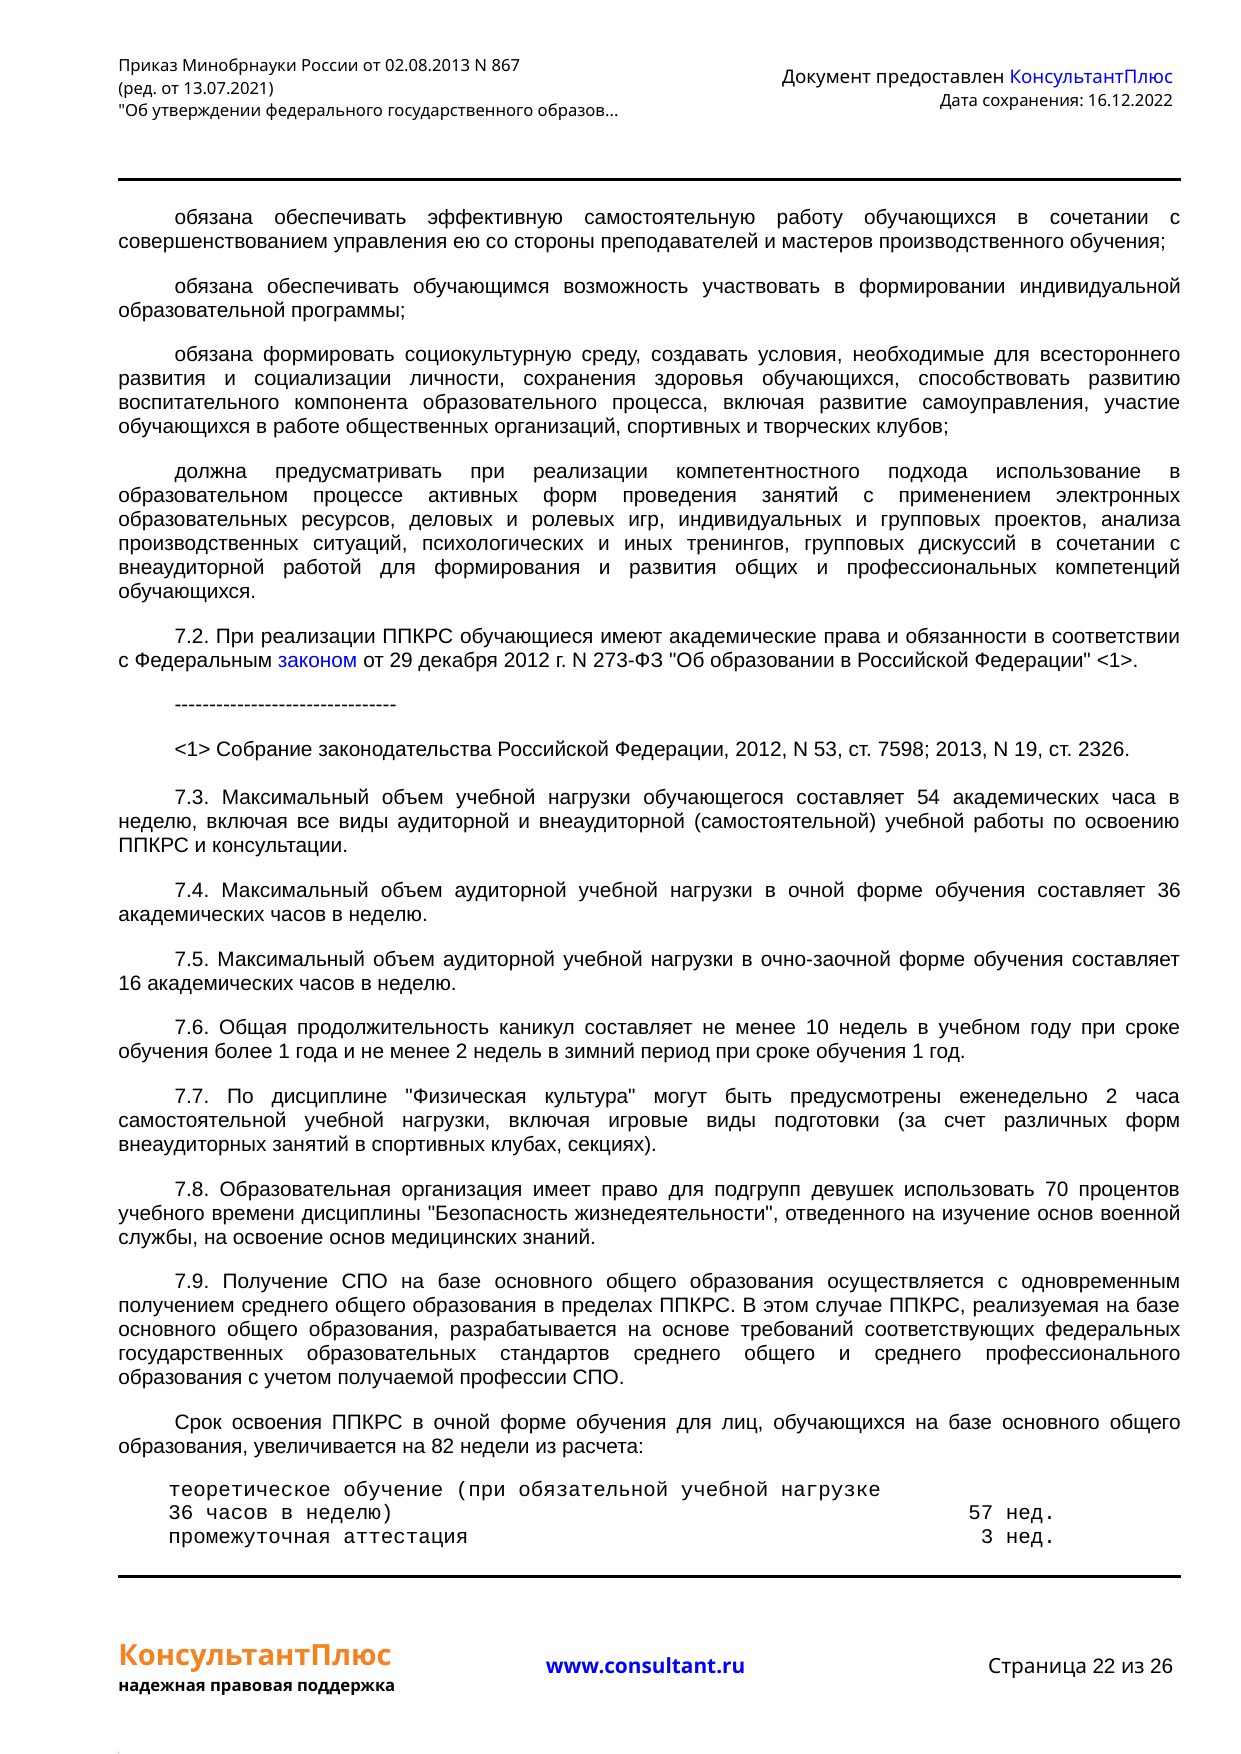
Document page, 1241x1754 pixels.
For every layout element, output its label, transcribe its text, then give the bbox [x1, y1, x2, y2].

text 7.4. Максимальный объем аудиторной учебной нагрузки в очной форме обучения составляет 36 академических часов в неделю. [118, 878, 1181, 926]
text 7.8. Образовательная организация имеет право для подгрупп девушек использовать 70 процентов учебного времени дисциплины "Безопасность жизнедеятельности", отведенного на изучение основ военной службы, на освоение основ медицинских знаний. [118, 1177, 1181, 1248]
text 7.7. По дисциплине "Физическая культура" могут быть предусмотрены еженедельно 2 часа самостоятельной учебной нагрузки, включая игровые виды подготовки (за счет различных форм внеаудиторных занятий в спортивных клубах, секциях). [118, 1084, 1181, 1156]
text 7.5. Максимальный объем аудиторной учебной нагрузки в очно-заочной форме обучения составляет 16 академических часов в неделю. [118, 946, 1181, 994]
text обязана формировать социокультурную среду, создавать условия, необходимые для всестороннего развития и социализации личности, сохранения здоровья обучающихся, способствовать развитию воспитательного компонента образовательного процесса, включая развитие самоуправления, участие обучающихся в работе общественных организаций, спортивных и творческих клубов; [118, 342, 1181, 438]
text 7.3. Максимальный объем учебной нагрузки обучающегося составляет 54 академических часа в неделю, включая все виды аудиторной и внеаудиторной (самостоятельной) учебной работы по освоению ППКРС и консультации. [118, 785, 1181, 857]
text обязана обеспечивать эффективную самостоятельную работу обучающихся в сочетании с совершенствованием управления ею со стороны преподавателей и мастеров производственного обучения; [118, 205, 1181, 253]
text промежуточная аттестация 3 нед. [118, 1526, 1181, 1550]
text должна предусматривать при реализации компетентностного подхода использование в образовательном процессе активных форм проведения занятий с применением электронных образовательных ресурсов, деловых и ролевых игр, индивидуальных и групповых проектов, анализа производственных ситуаций, психологических и иных тренингов, групповых дискуссий в сочетании с внеаудиторной работой для формирования и развития общих и профессиональных компетенций обучающихся. [118, 459, 1181, 603]
text 36 часов в неделю) 57 нед. [118, 1502, 1181, 1526]
text Срок освоения ППКРС в очной форме обучения для лиц, обучающихся на базе основного общего образования, увеличивается на 82 недели из расчета: [118, 1410, 1181, 1458]
text обязана обеспечивать обучающимся возможность участвовать в формировании индивидуальной образовательной программы; [118, 273, 1181, 321]
text 7.6. Общая продолжительность каникул составляет не менее 10 недель в учебном году при сроке обучения более 1 года и не менее 2 недель в зимний период при сроке обучения 1 год. [118, 1015, 1181, 1063]
text теоретическое обучение (при обязательной учебной нагрузке [118, 1479, 1181, 1502]
text <1> Собрание законодательства Российской Федерации, 2012, N 53, ст. 7598; 2013, N 19, ст. 2326. [118, 737, 1181, 761]
text 7.9. Получение СПО на базе основного общего образования осуществляется с одновременным получением среднего общего образования в пределах ППКРС. В этом случае ППКРС, реализуемая на базе основного общего образования, разрабатывается на основе требований соответствующих федеральных государственных образовательных стандартов среднего общего и среднего профессионального образования с учетом получаемой профессии СПО. [118, 1269, 1181, 1389]
text 7.2. При реализации ППКРС обучающиеся имеют академические права и обязанности в соответствии с Федеральным законом от 29 декабря 2012 г. N 273-ФЗ "Об образовании в Российской Федерации" <1>. [118, 623, 1181, 671]
text -------------------------------- [118, 692, 1181, 716]
